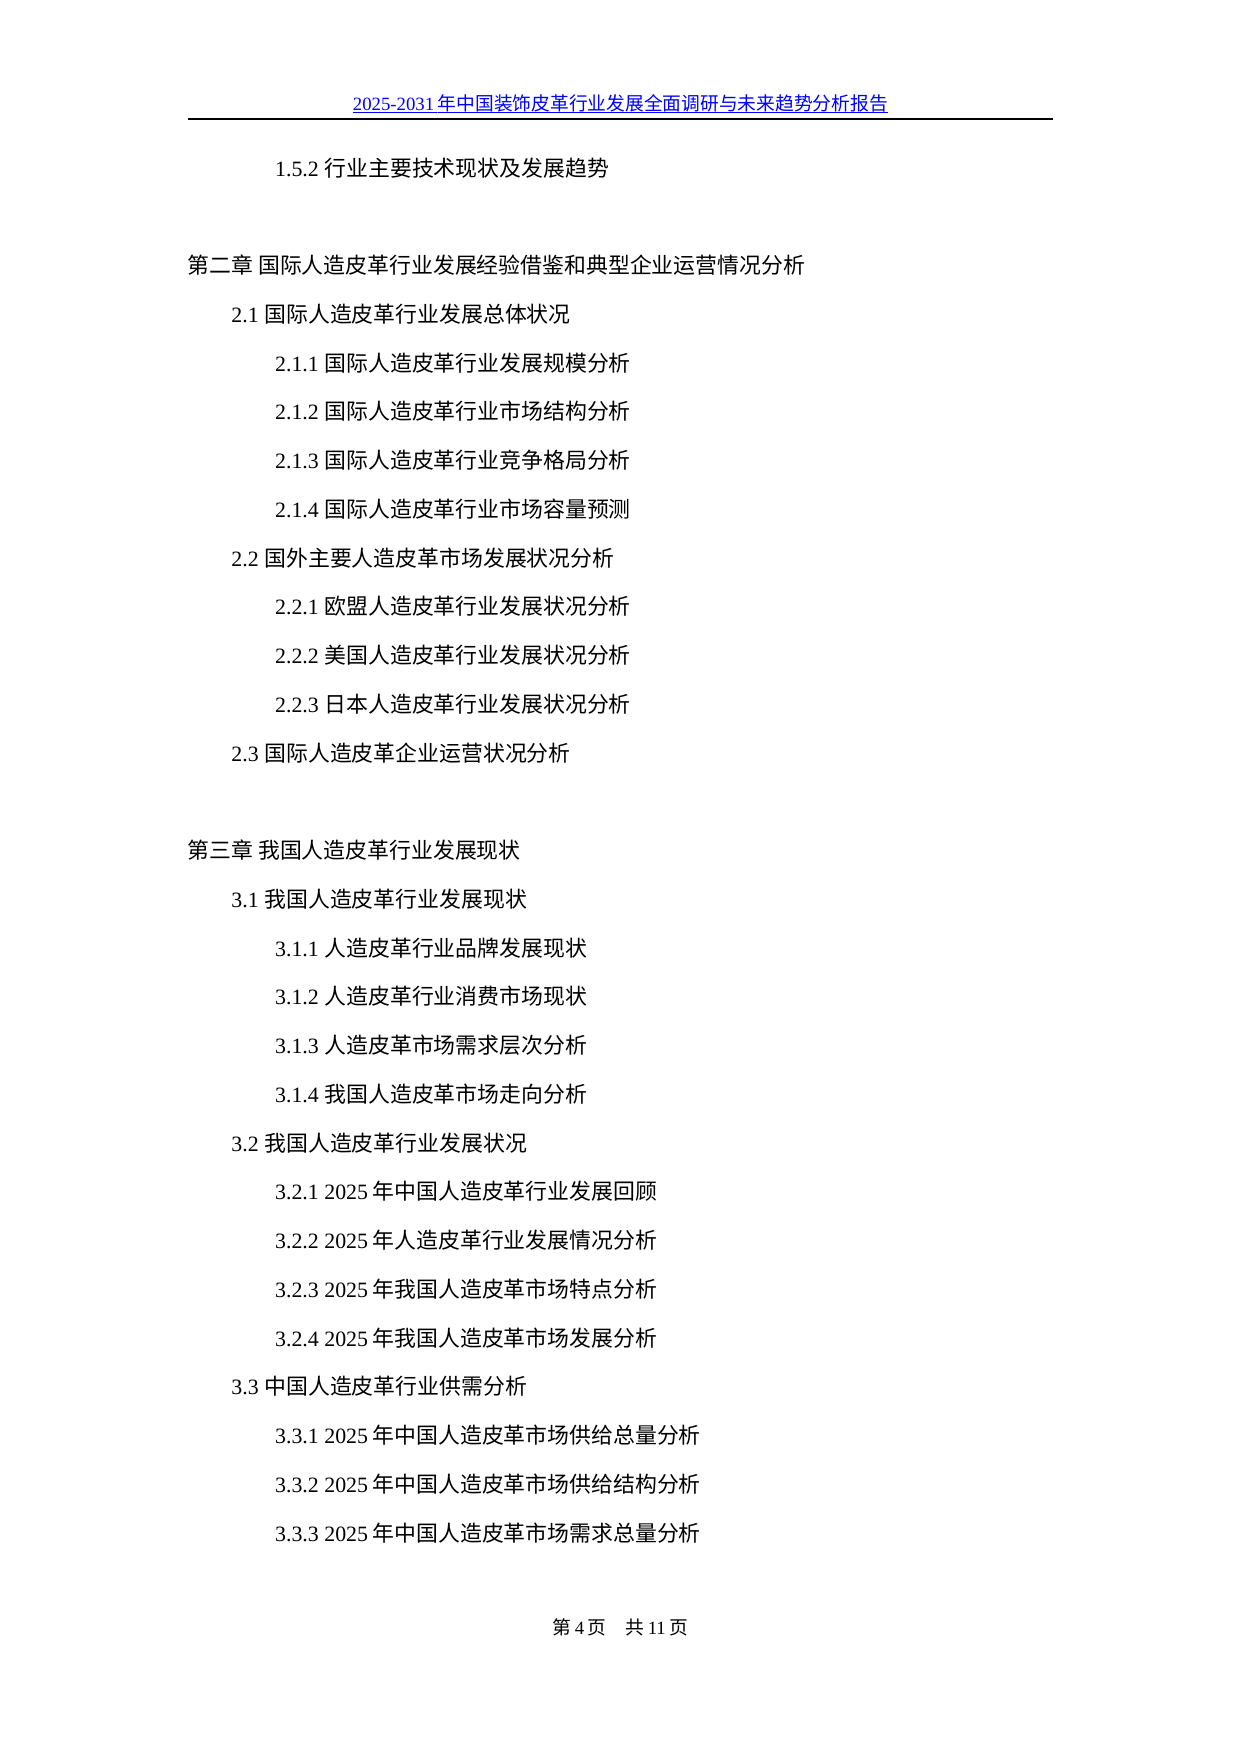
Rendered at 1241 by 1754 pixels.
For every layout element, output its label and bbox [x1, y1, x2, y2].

text [187, 150, 1053, 1548]
